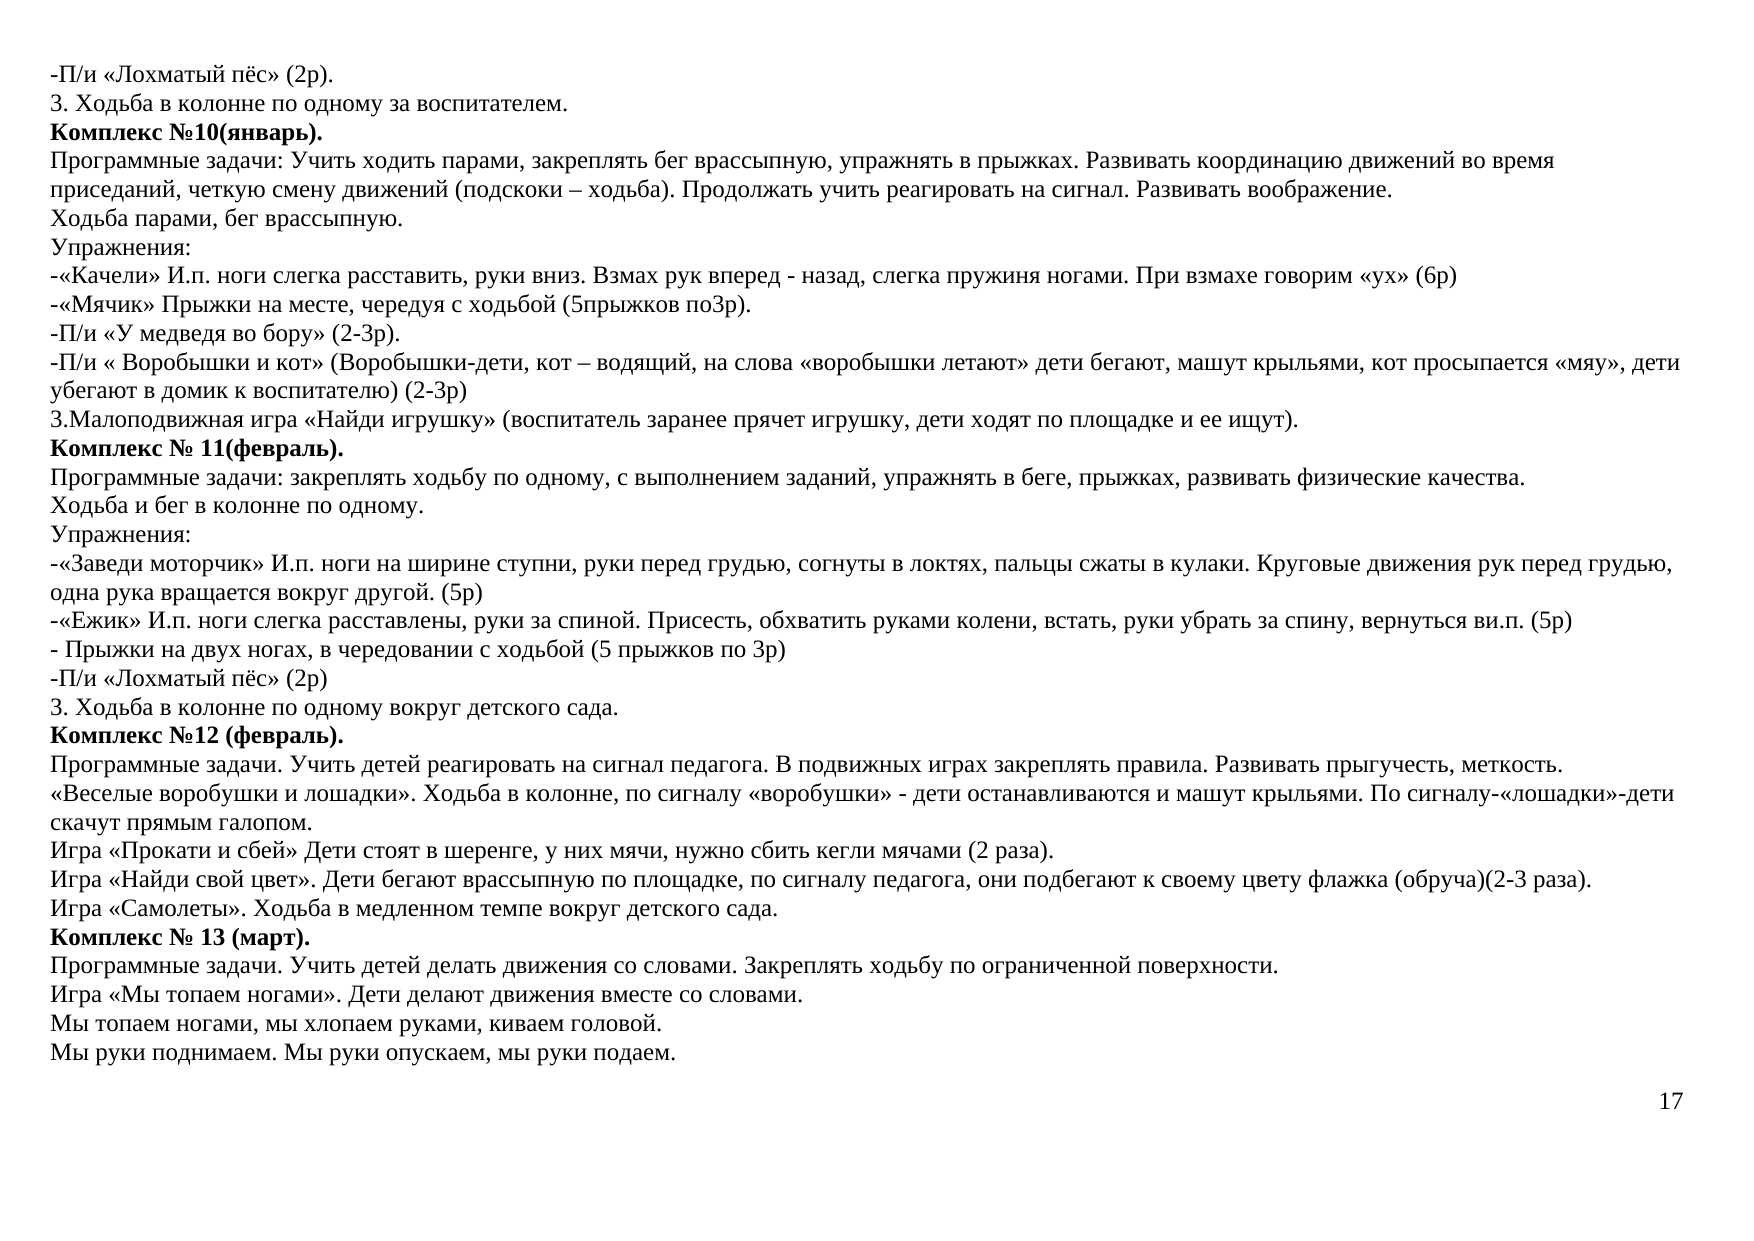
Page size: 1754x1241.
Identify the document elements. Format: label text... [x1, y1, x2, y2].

text -П/и «Лохматый пёс» (2р). [50, 59, 1683, 88]
text -«Мячик» Прыжки на месте, чередуя с ходьбой (5прыжков по3р). [50, 289, 1683, 318]
text Ходьба парами, бег врассыпную. [50, 203, 1683, 232]
text Комплекс №12 (февраль). [50, 720, 1683, 749]
text Игра «Найди свой цвет». Дети бегают врассыпную по площадке, по сигналу педагога, они подбегают к своему цвету флажка (обруча)(2-3 раза). [50, 864, 1683, 893]
text Игра «Мы топаем ногами». Дети делают движения вместе со словами. [50, 979, 1683, 1008]
text Игра «Прокати и сбей» Дети стоят в шеренге, у них мячи, нужно сбить кегли мячами (2 раза). [50, 835, 1683, 864]
text Комплекс № 13 (март). [50, 922, 1683, 950]
text -П/и «У медведя во бору» (2-3р). [50, 318, 1683, 347]
text 3. Ходьба в колонне по одному вокруг детского сада. [50, 692, 1683, 720]
text Упражнения: [50, 232, 1683, 260]
text -П/и «Лохматый пёс» (2р) [50, 663, 1683, 692]
text Комплекс №10(январь). [50, 117, 1683, 145]
text -«Заведи моторчик» И.п. ноги на ширине ступни, руки перед грудью, согнуты в локтях, пальцы сжаты в кулаки. Круговые движения рук перед грудью, одна рука вращается вокруг другой. (5р) [50, 548, 1683, 605]
text «Веселые воробушки и лошадки». Ходьба в колонне, по сигналу «воробушки» - дети останавливаются и машут крыльями. По сигналу-«лошадки»-дети скачут прямым галопом. [50, 778, 1683, 835]
text Программные задачи: Учить ходить парами, закреплять бег врассыпную, упражнять в прыжках. Развивать координацию движений во время приседаний, четкую смену движений (подскоки – ходьба). Продолжать учить реагировать на сигнал. Развивать воображение. [50, 145, 1683, 203]
text 3. Ходьба в колонне по одному за воспитателем. [50, 88, 1683, 117]
text Ходьба и бег в колонне по одному. [50, 490, 1683, 519]
text Упражнения: [50, 519, 1683, 548]
text Игра «Самолеты». Ходьба в медленном темпе вокруг детского сада. [50, 893, 1683, 922]
text Комплекс № 11(февраль). [50, 433, 1683, 462]
text Программные задачи. Учить детей делать движения со словами. Закреплять ходьбу по ограниченной поверхности. [50, 950, 1683, 979]
text Программные задачи. Учить детей реагировать на сигнал педагога. В подвижных играх закреплять правила. Развивать прыгучесть, меткость. [50, 749, 1683, 778]
text -«Качели» И.п. ноги слегка расставить, руки вниз. Взмах рук вперед - назад, слегка пружиня ногами. При взмахе говорим «ух» (6р) [50, 260, 1683, 289]
text Мы топаем ногами, мы хлопаем руками, киваем головой. [50, 1008, 1683, 1037]
text -П/и « Воробышки и кот» (Воробышки-дети, кот – водящий, на слова «воробышки летают» дети бегают, машут крыльями, кот просыпается «мяу», дети убегают в домик к воспитателю) (2-3р) [50, 347, 1683, 404]
text 3.Малоподвижная игра «Найди игрушку» (воспитатель заранее прячет игрушку, дети ходят по площадке и ее ищут). [50, 404, 1683, 433]
text Программные задачи: закреплять ходьбу по одному, с выполнением заданий, упражнять в беге, прыжках, развивать физические качества. [50, 462, 1683, 490]
text - Прыжки на двух ногах, в чередовании с ходьбой (5 прыжков по 3р) [50, 634, 1683, 663]
text -«Ежик» И.п. ноги слегка расставлены, руки за спиной. Присесть, обхватить руками колени, встать, руки убрать за спину, вернуться ви.п. (5р) [50, 605, 1683, 634]
text Мы руки поднимаем. Мы руки опускаем, мы руки подаем. [50, 1037, 1683, 1065]
